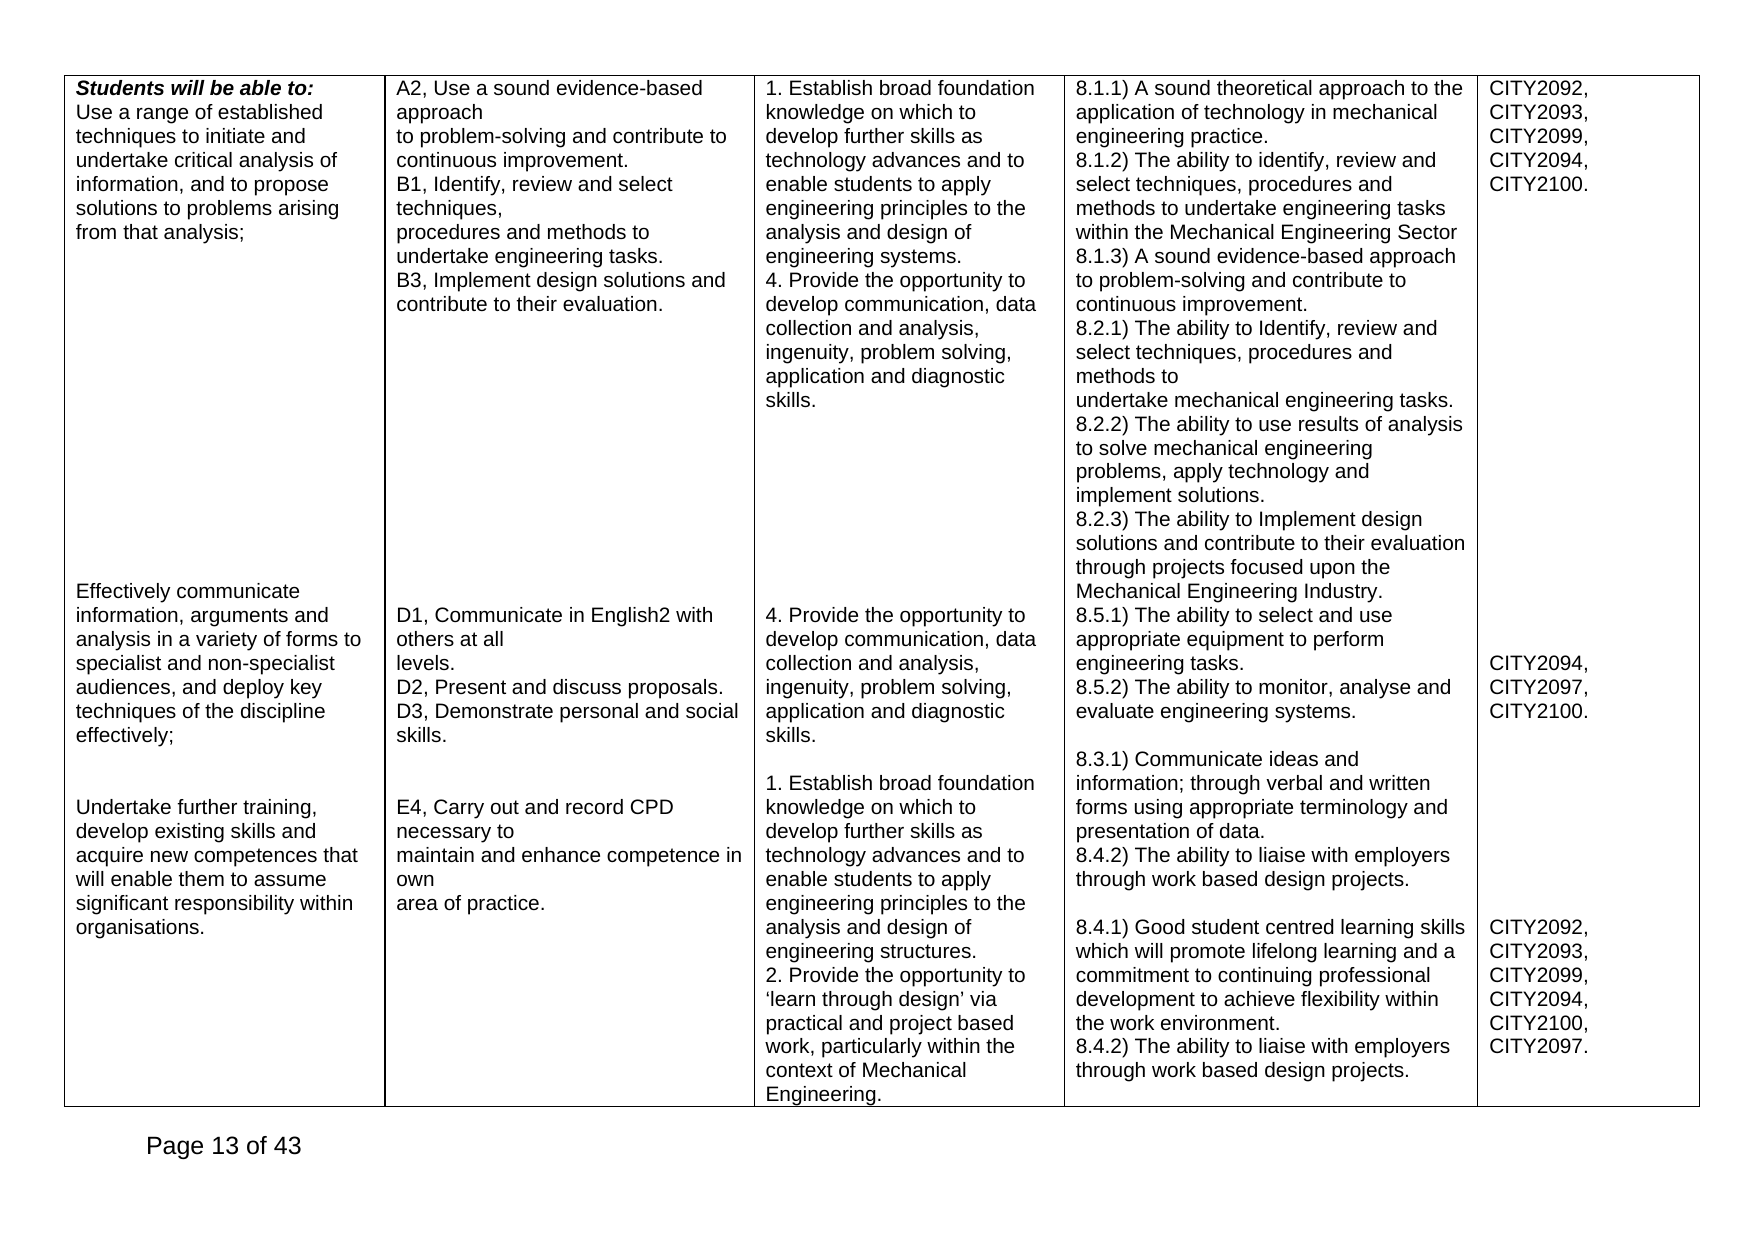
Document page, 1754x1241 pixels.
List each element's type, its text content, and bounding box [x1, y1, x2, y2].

table_cell Students will be able to: Use a range of established techniques to initiate and undertake critical analysis of information, and to propose solutions to problems arising from that analysis; Effectively communicate information, arguments and analysis in a variety of forms to specialist and non-specialist audiences, and deploy key techniques of the discipline effectively; Undertake further training, develop existing skills and acquire new competences that will enable them to assume significant responsibility within organisations. [65, 76, 384, 1106]
table_cell 8.1.1) A sound theoretical approach to the application of technology in mechanical engineering practice. 8.1.2) The ability to identify, review and select techniques, procedures and methods to undertake engineering tasks within the Mechanical Engineering Sector 8.1.3) A sound evidence-based approach to problem-solving and contribute to continuous improvement. 8.2.1) The ability to Identify, review and select techniques, procedures and methods to undertake mechanical engineering tasks. 8.2.2) The ability to use results of analysis to solve mechanical engineering problems, apply technology and implement solutions. 8.2.3) The ability to Implement design solutions and contribute to their evaluation through projects focused upon the Mechanical Engineering Industry. 8.5.1) The ability to select and use appropriate equipment to perform engineering tasks. 8.5.2) The ability to monitor, analyse and evaluate engineering systems. 8.3.1) Communicate ideas and information; through verbal and written forms using appropriate terminology and presentation of data. 8.4.2) The ability to liaise with employers through work based design projects. 8.4.1) Good student centred learning skills which will promote lifelong learning and a commitment to continuing professional development to achieve flexibility within the work environment. 8.4.2) The ability to liaise with employers through work based design projects. [1065, 76, 1477, 1106]
table_cell 1. Establish broad foundation knowledge on which to develop further skills as technology advances and to enable students to apply engineering principles to the analysis and design of engineering systems. 4. Provide the opportunity to develop communication, data collection and analysis, ingenuity, problem solving, application and diagnostic skills. 4. Provide the opportunity to develop communication, data collection and analysis, ingenuity, problem solving, application and diagnostic skills. 1. Establish broad foundation knowledge on which to develop further skills as technology advances and to enable students to apply engineering principles to the analysis and design of engineering structures. 2. Provide the opportunity to ‘learn through design’ via practical and project based work, particularly within the context of Mechanical Engineering. [755, 76, 1064, 1106]
table_cell CITY2092, CITY2093, CITY2099, CITY2094, CITY2100. CITY2094, CITY2097, CITY2100. CITY2092, CITY2093, CITY2099, CITY2094, CITY2100, CITY2097. [1478, 76, 1699, 1106]
table_cell A2, Use a sound evidence-based approach to problem-solving and contribute to continuous improvement. B1, Identify, review and select techniques, procedures and methods to undertake engineering tasks. B3, Implement design solutions and contribute to their evaluation. D1, Communicate in English2 with others at all levels. D2, Present and discuss proposals. D3, Demonstrate personal and social skills. E4, Carry out and record CPD necessary to maintain and enhance competence in own area of practice. [386, 76, 754, 1106]
